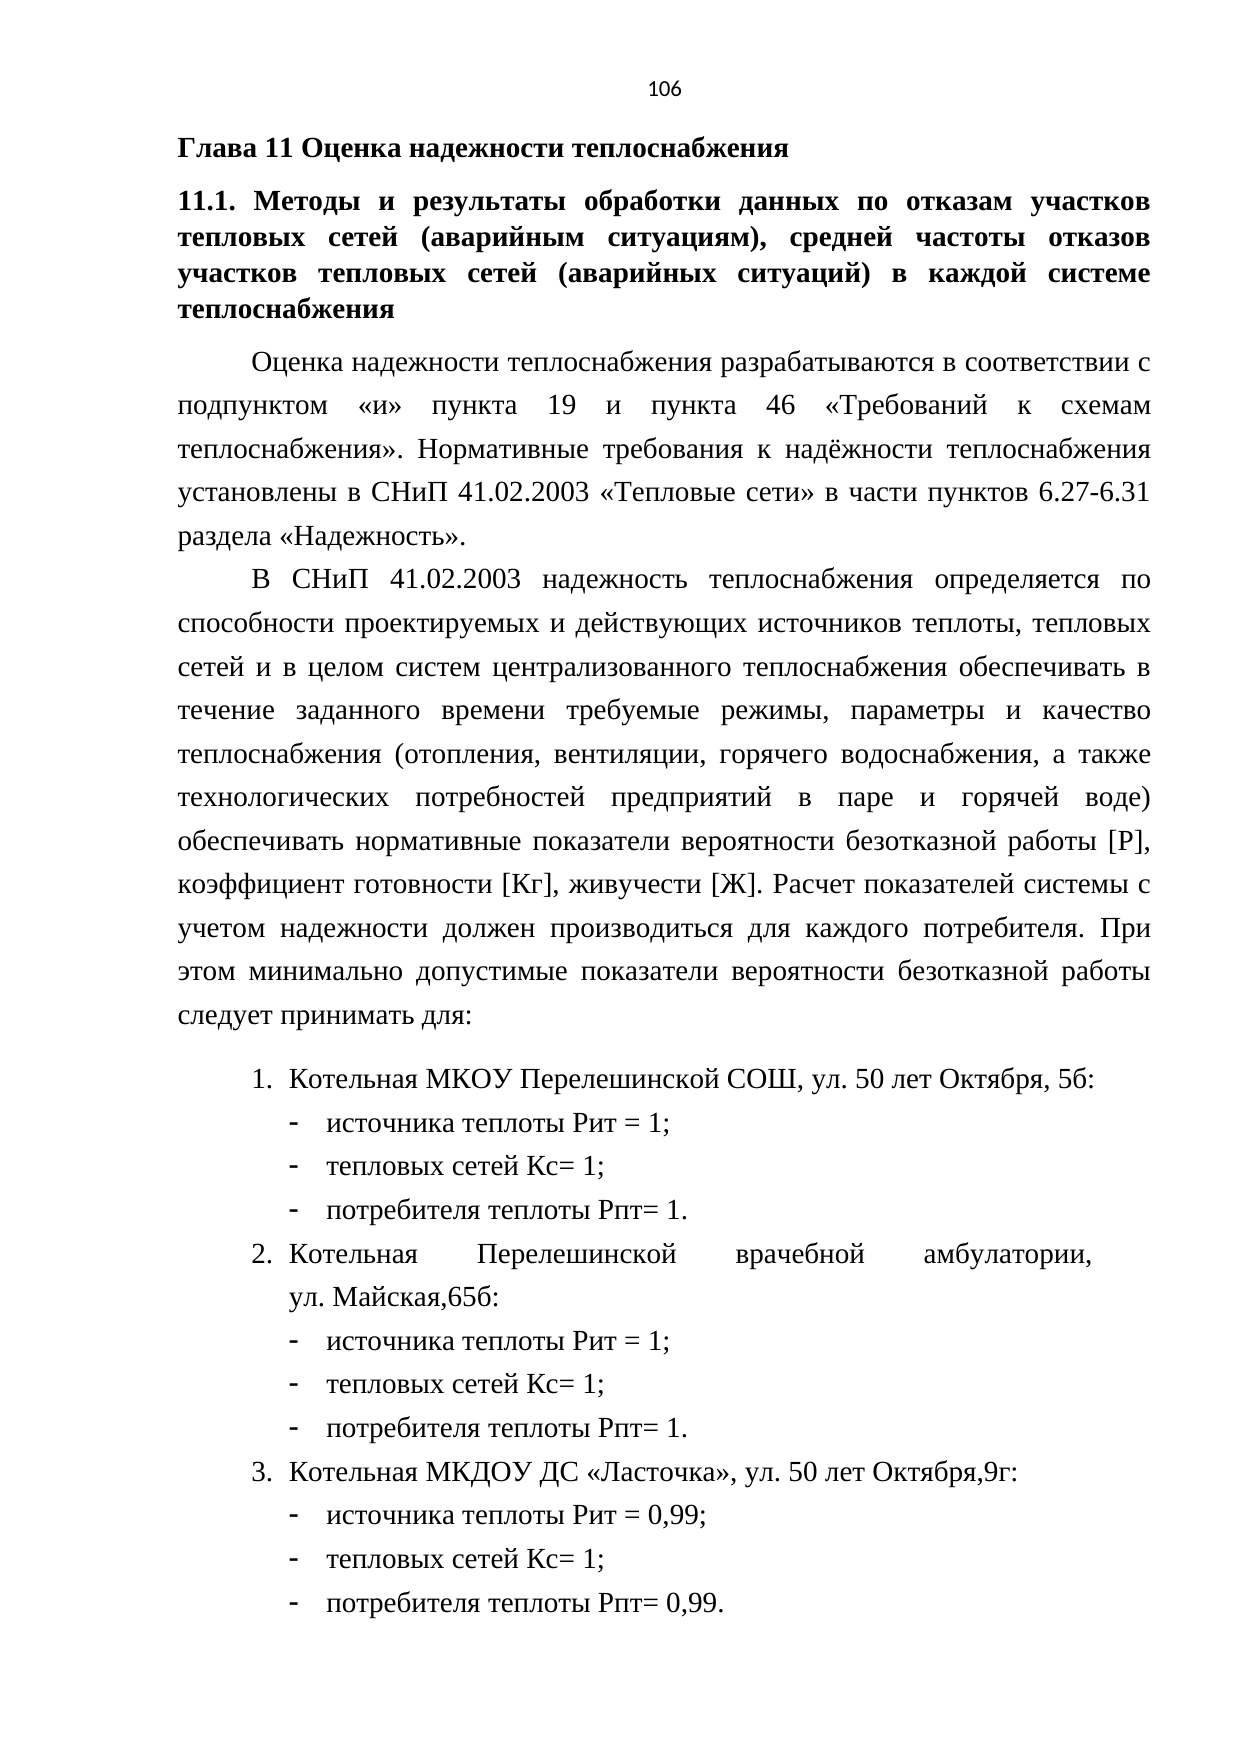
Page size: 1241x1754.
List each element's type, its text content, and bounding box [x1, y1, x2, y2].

text Глава 11 Оценка надежности теплоснабжения [177, 130, 1152, 163]
list Котельная МКДОУ ДС «Ласточка», ул. 50 лет Октября,9г: [251, 1454, 1152, 1487]
list источника теплоты Рит = 1; [288, 1105, 1152, 1138]
list потребителя теплоты Рпт= 1. [288, 1410, 1152, 1444]
list источника теплоты Рит = 1; [288, 1323, 1152, 1357]
list источника теплоты Рит = 0,99; [288, 1497, 1152, 1531]
list тепловых сетей Кс= 1; [288, 1367, 1152, 1400]
text Оценка надежности теплоснабжения разрабатываются в соответствии с подпунктом «и» пункта 19 и пункта 46 «Требований к схемам теплоснабжения». Нормативные требования к надёжности теплоснабжения установлены в СНиП 41.02.2003 «Тепловые сети» в части пунктов 6.27-6.31 раздела «Надежность». [177, 344, 1152, 552]
text В СНиП 41.02.2003 надежность теплоснабжения определяется по способности проектируемых и действующих источников теплоты, тепловых сетей и в целом систем централизованного теплоснабжения обеспечивать в течение заданного времени требуемые режимы, параметры и качество теплоснабжения (отопления, вентиляции, горячего водоснабжения, а также технологических потребностей предприятий в паре и горячей воде) обеспечивать нормативные показатели вероятности безотказной работы [Р], коэффициент готовности [Кг], живучести [Ж]. Расчет показателей системы с учетом надежности должен производиться для каждого потребителя. При этом минимально допустимые показатели вероятности безотказной работы следует принимать для: [177, 562, 1152, 1031]
list потребителя теплоты Рпт= 1. [288, 1192, 1152, 1226]
list Котельная МКОУ Перелешинской СОШ, ул. 50 лет Октября, 5б: [251, 1061, 1152, 1095]
list потребителя теплоты Рпт= 0,99. [288, 1585, 1152, 1618]
list тепловых сетей Кс= 1; [288, 1541, 1152, 1575]
list тепловых сетей Кс= 1; [288, 1148, 1152, 1182]
text 11.1. Методы и результаты обработки данных по отказам участков тепловых сетей (аварийным ситуациям), средней частоты отказов участков тепловых сетей (аварийных ситуаций) в каждой системе теплоснабжения [177, 183, 1152, 324]
list Котельная Перелешинской врачебной амбулатории, ул. Майская,65б: [251, 1236, 1152, 1313]
